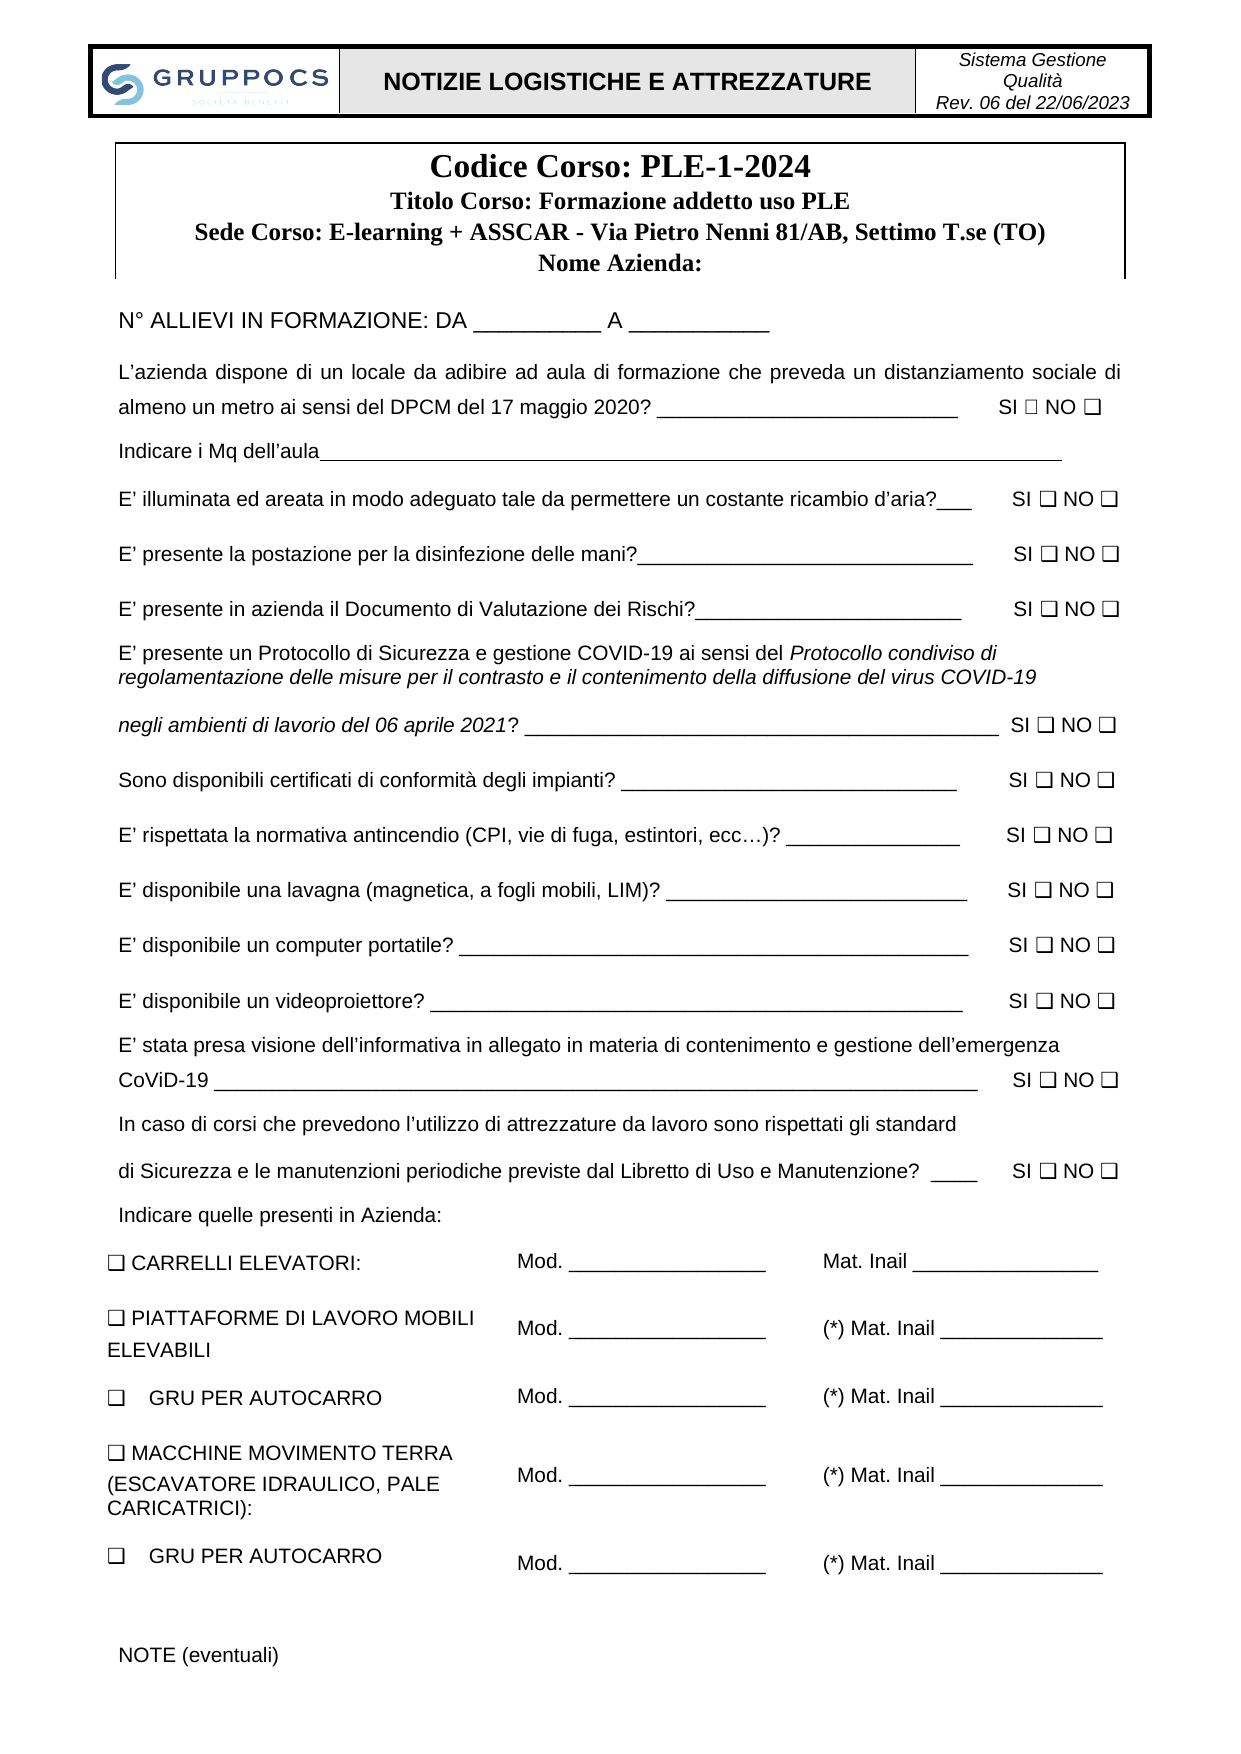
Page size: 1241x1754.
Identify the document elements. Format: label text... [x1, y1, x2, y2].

table_cell (*) Mat. Inail ______________ [811, 1283, 1117, 1362]
table_cell ❑ MACCHINE MOVIMENTO TERRA (ESCAVATORE IDRAULICO, PALE CARICATRICI): [96, 1417, 506, 1520]
text N° ALLIEVI IN FORMAZIONE: DA __________ A ___________ [118, 307, 1122, 334]
table_header Mat. Inail ________________ [811, 1227, 1117, 1282]
table_header Mod. _________________ [506, 1227, 811, 1282]
text negli ambienti di lavorio del 06 aprile 2021? _________________________________________ SI ❑ NO ❑ [118, 701, 1122, 744]
table_cell Mod. _________________ [506, 1362, 811, 1417]
text Nome Azienda: [116, 248, 1124, 279]
text E’ rispettata la normativa antincendio (CPI, vie di fuga, estintori, ecc…)? _______________ SI ❑ NO ❑ [118, 812, 1122, 854]
text Sede Corso: E-learning + ASSCAR - Via Pietro Nenni 81/AB, Settimo T.se (TO) [116, 217, 1124, 248]
table_cell ❑ GRU PER AUTOCARRO [96, 1520, 506, 1630]
text E’ illuminata ed areata in modo adeguato tale da permettere un costante ricambio d’aria?___ SI ❑ NO ❑ [118, 475, 1122, 518]
text Titolo Corso: Formazione addetto uso PLE [116, 186, 1124, 217]
picture [101, 64, 332, 106]
text E’ presente la postazione per la disinfezione delle mani?_____________________________ SI ❑ NO ❑ [118, 530, 1122, 573]
text NOTE (eventuali) [118, 1643, 1122, 1667]
table_cell (*) Mat. Inail ______________ [811, 1362, 1117, 1417]
text di Sicurezza e le manutenzioni periodiche previste dal Libretto di Uso e Manutenzione? ____ SI ❑ NO ❑ [118, 1148, 1122, 1191]
text Indicare i Mq dell’aula [118, 439, 1122, 463]
table_header ❑ CARRELLI ELEVATORI: [96, 1227, 506, 1282]
table_cell (*) Mat. Inail ______________ [811, 1520, 1117, 1630]
text Codice Corso: PLE-1-2024 [116, 144, 1124, 186]
text E’ disponibile un videoproiettore? ______________________________________________ SI ❑ NO ❑ [118, 977, 1122, 1020]
table_cell (*) Mat. Inail ______________ [811, 1417, 1117, 1520]
text L’azienda dispone di un locale da adibire ad aula di formazione che preveda un distanziamento sociale di almeno un metro ai sensi del DPCM del 17 maggio 2020? __________________________ SI  NO ❑ [118, 359, 1122, 426]
text In caso di corsi che prevedono l’utilizzo di attrezzature da lavoro sono rispettati gli standard [118, 1112, 1122, 1136]
text E’ presente un Protocollo di Sicurezza e gestione COVID-19 ai sensi del Protocollo condiviso di regolamentazione delle misure per il contrasto e il contenimento della diffusione del virus COVID-19 [118, 641, 1122, 689]
text E’ presente in azienda il Documento di Valutazione dei Rischi?_______________________ SI ❑ NO ❑ [118, 586, 1122, 628]
table_cell Mod. _________________ [506, 1520, 811, 1630]
text Indicare quelle presenti in Azienda: [118, 1203, 1122, 1227]
text E’ stata presa visione dell’informativa in allegato in materia di contenimento e gestione dell’emergenza CoViD-19 __________________________________________________________________ SI ❑ NO ❑ [118, 1032, 1122, 1099]
text Sono disponibili certificati di conformità degli impianti? _____________________________ SI ❑ NO ❑ [118, 756, 1122, 799]
table_cell ❑ GRU PER AUTOCARRO [96, 1362, 506, 1417]
text E’ disponibile una lavagna (magnetica, a fogli mobili, LIM)? __________________________ SI ❑ NO ❑ [118, 867, 1122, 909]
text E’ disponibile un computer portatile? ____________________________________________ SI ❑ NO ❑ [118, 922, 1122, 965]
table_cell Mod. _________________ [506, 1283, 811, 1362]
table_cell ❑ PIATTAFORME DI LAVORO MOBILI ELEVABILI [96, 1283, 506, 1362]
table_cell Mod. _________________ [506, 1417, 811, 1520]
